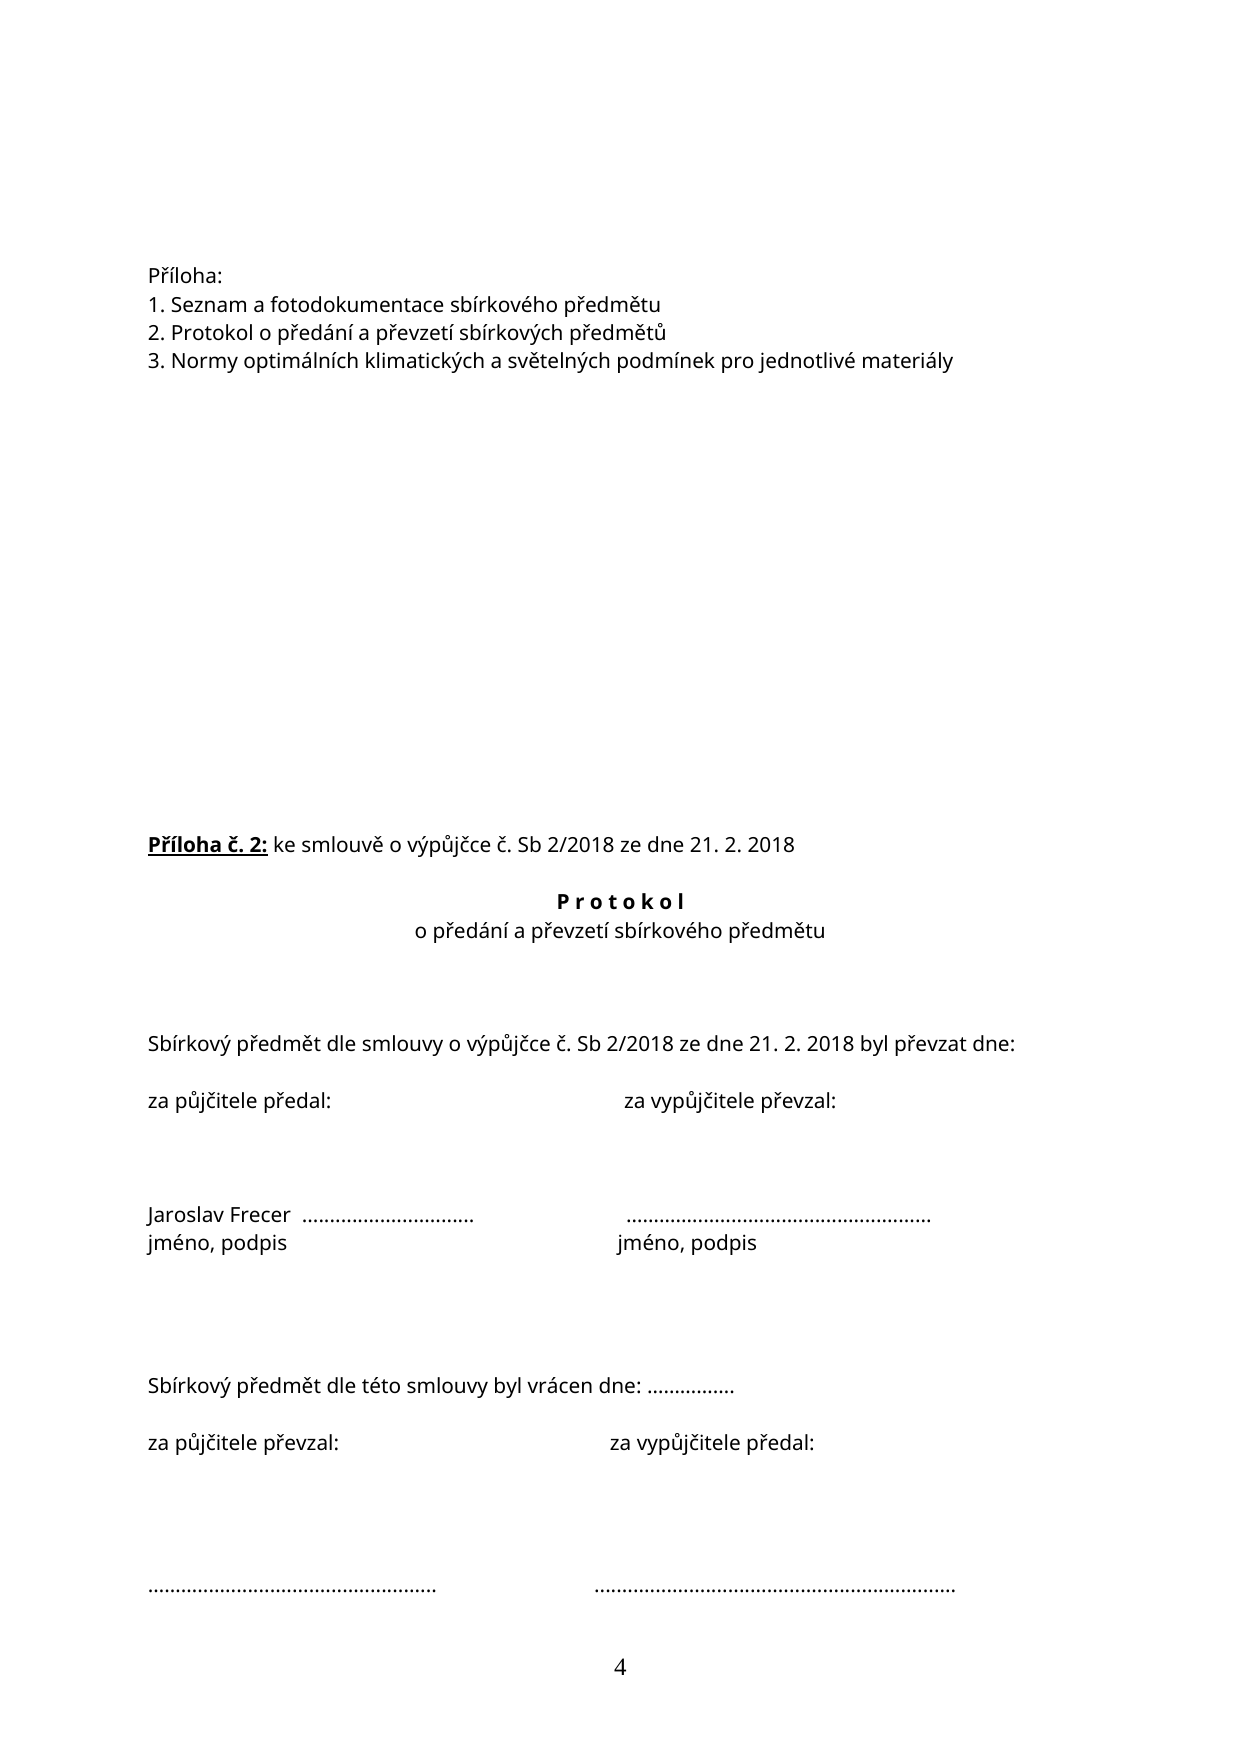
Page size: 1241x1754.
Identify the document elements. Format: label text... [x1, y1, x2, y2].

text ………........................................... ................................................................. [148, 1570, 1093, 1598]
text jméno, podpis jméno, podpis [148, 1228, 1093, 1257]
text za půjčitele převzal: za vypůjčitele předal: [148, 1428, 1093, 1456]
text Sbírkový předmět dle smlouvy o výpůjčce č. Sb 2/2018 ze dne 21. 2. 2018 byl převzat dne: [148, 1029, 1093, 1058]
text 1. Seznam a fotodokumentace sbírkového předmětu [148, 290, 1093, 318]
text za půjčitele předal: za vypůjčitele převzal: [148, 1086, 1093, 1115]
text P r o t o k o l [148, 887, 1093, 916]
text Příloha č. 2: ke smlouvě o výpůjčce č. Sb 2/2018 ze dne 21. 2. 2018 [148, 830, 1093, 858]
text Sbírkový předmět dle této smlouvy byl vrácen dne: ……………. [148, 1371, 1093, 1399]
text o předání a převzetí sbírkového předmětu [148, 916, 1093, 944]
text 3. Normy optimálních klimatických a světelných podmínek pro jednotlivé materiály [148, 347, 1093, 375]
text Jaroslav Frecer ............................... ……….….......................................... [148, 1200, 1093, 1228]
text Příloha: [148, 261, 1093, 290]
text 2. Protokol o předání a převzetí sbírkových předmětů [148, 318, 1093, 347]
